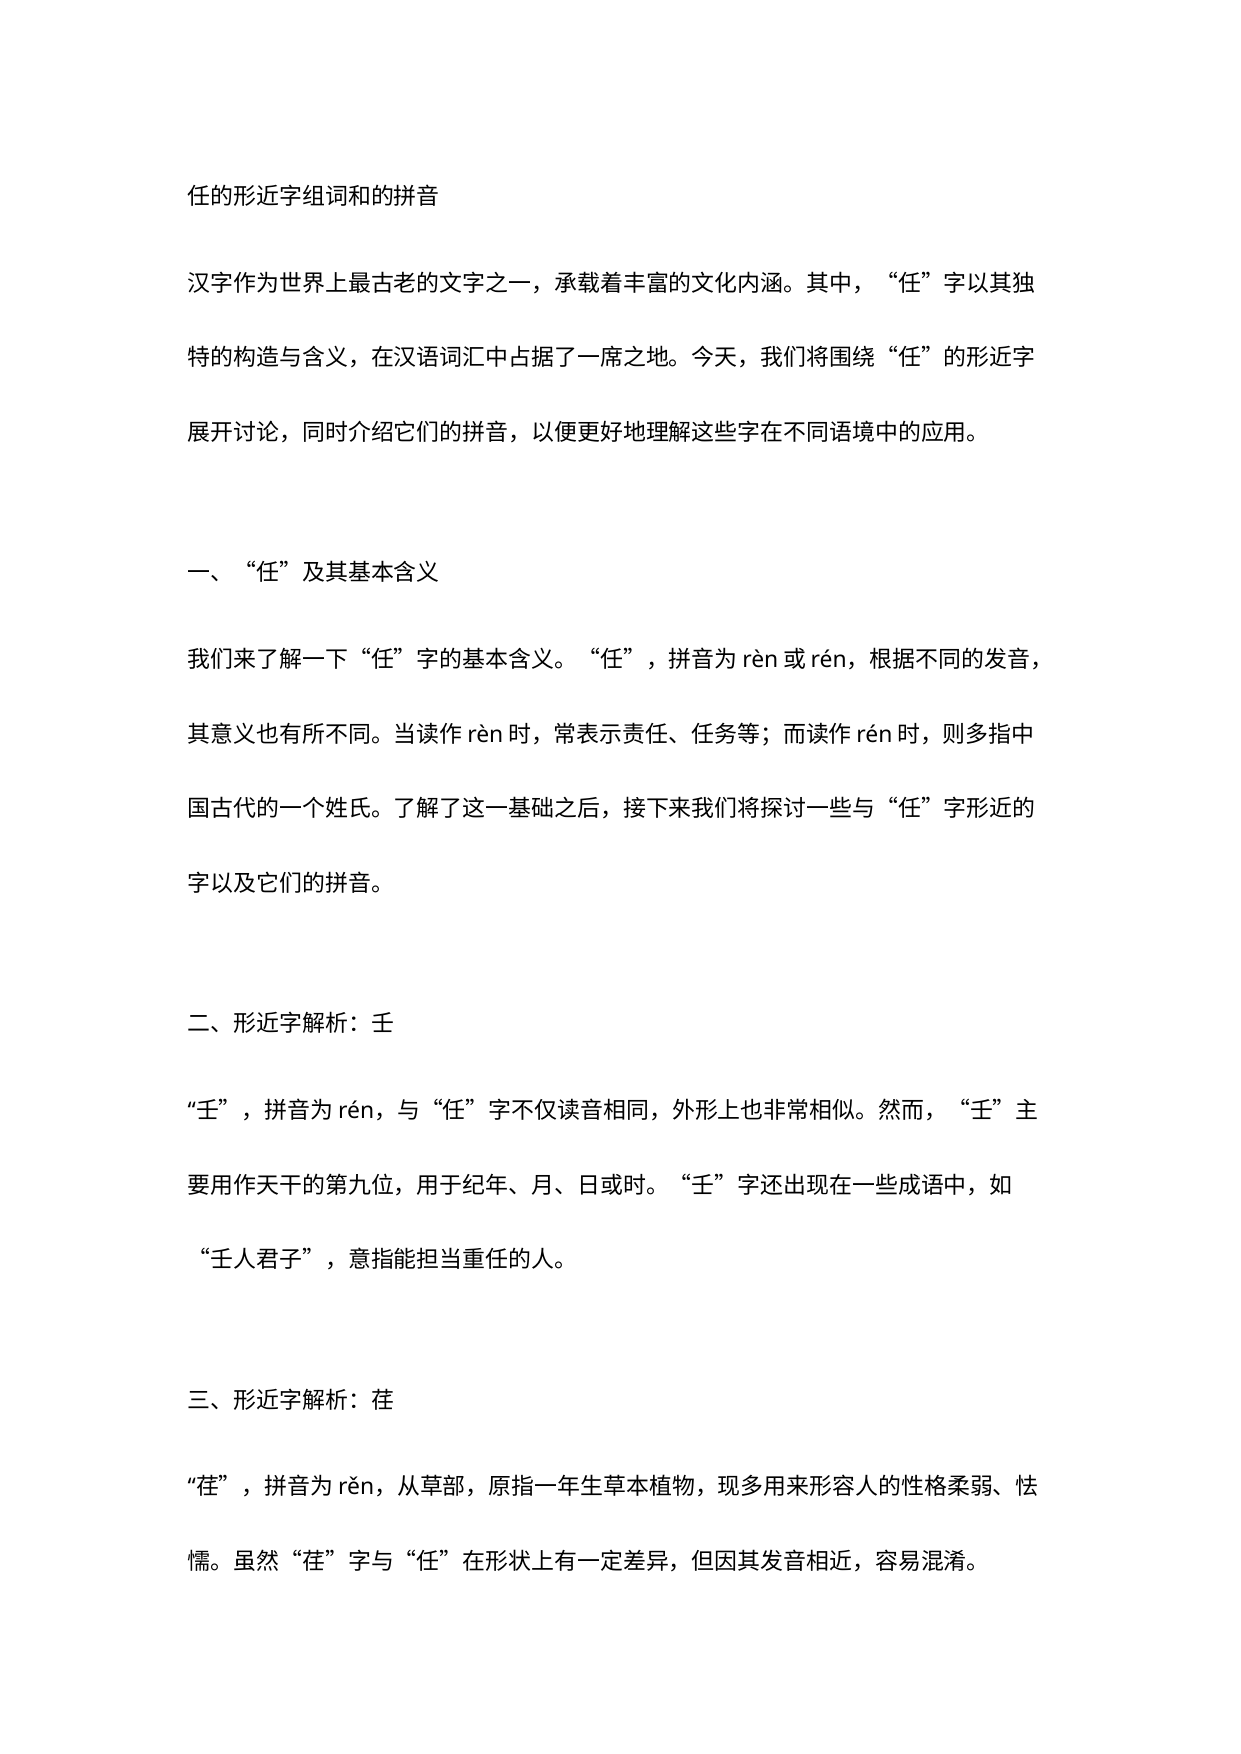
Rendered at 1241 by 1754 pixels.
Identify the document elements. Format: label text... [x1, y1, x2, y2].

text 三、形近字解析：荏 [187, 1366, 1053, 1431]
text “壬”，拼音为rén，与“任”字不仅读音相同，外形上也非常相似。然而，“壬”主要用作天干的第九位，用于纪年、月、日或时。“壬”字还出现在一些成语中，如“壬人君子”，意指能担当重任的人。 [187, 1076, 1053, 1290]
text 二、形近字解析：壬 [187, 989, 1053, 1054]
text 一、“任”及其基本含义 [187, 538, 1053, 603]
text 我们来了解一下“任”字的基本含义。“任”，拼音为rèn或rén，根据不同的发音，其意义也有所不同。当读作rèn时，常表示责任、任务等；而读作rén时，则多指中国古代的一个姓氏。了解了这一基础之后，接下来我们将探讨一些与“任”字形近的字以及它们的拼音。 [187, 625, 1053, 914]
text “荏”，拼音为rěn，从草部，原指一年生草本植物，现多用来形容人的性格柔弱、怯懦。虽然“荏”字与“任”在形状上有一定差异，但因其发音相近，容易混淆。 [187, 1452, 1053, 1592]
text 汉字作为世界上最古老的文字之一，承载着丰富的文化内涵。其中，“任”字以其独特的构造与含义，在汉语词汇中占据了一席之地。今天，我们将围绕“任”的形近字展开讨论，同时介绍它们的拼音，以便更好地理解这些字在不同语境中的应用。 [187, 248, 1053, 463]
text 任的形近字组词和的拼音 [187, 162, 1053, 227]
